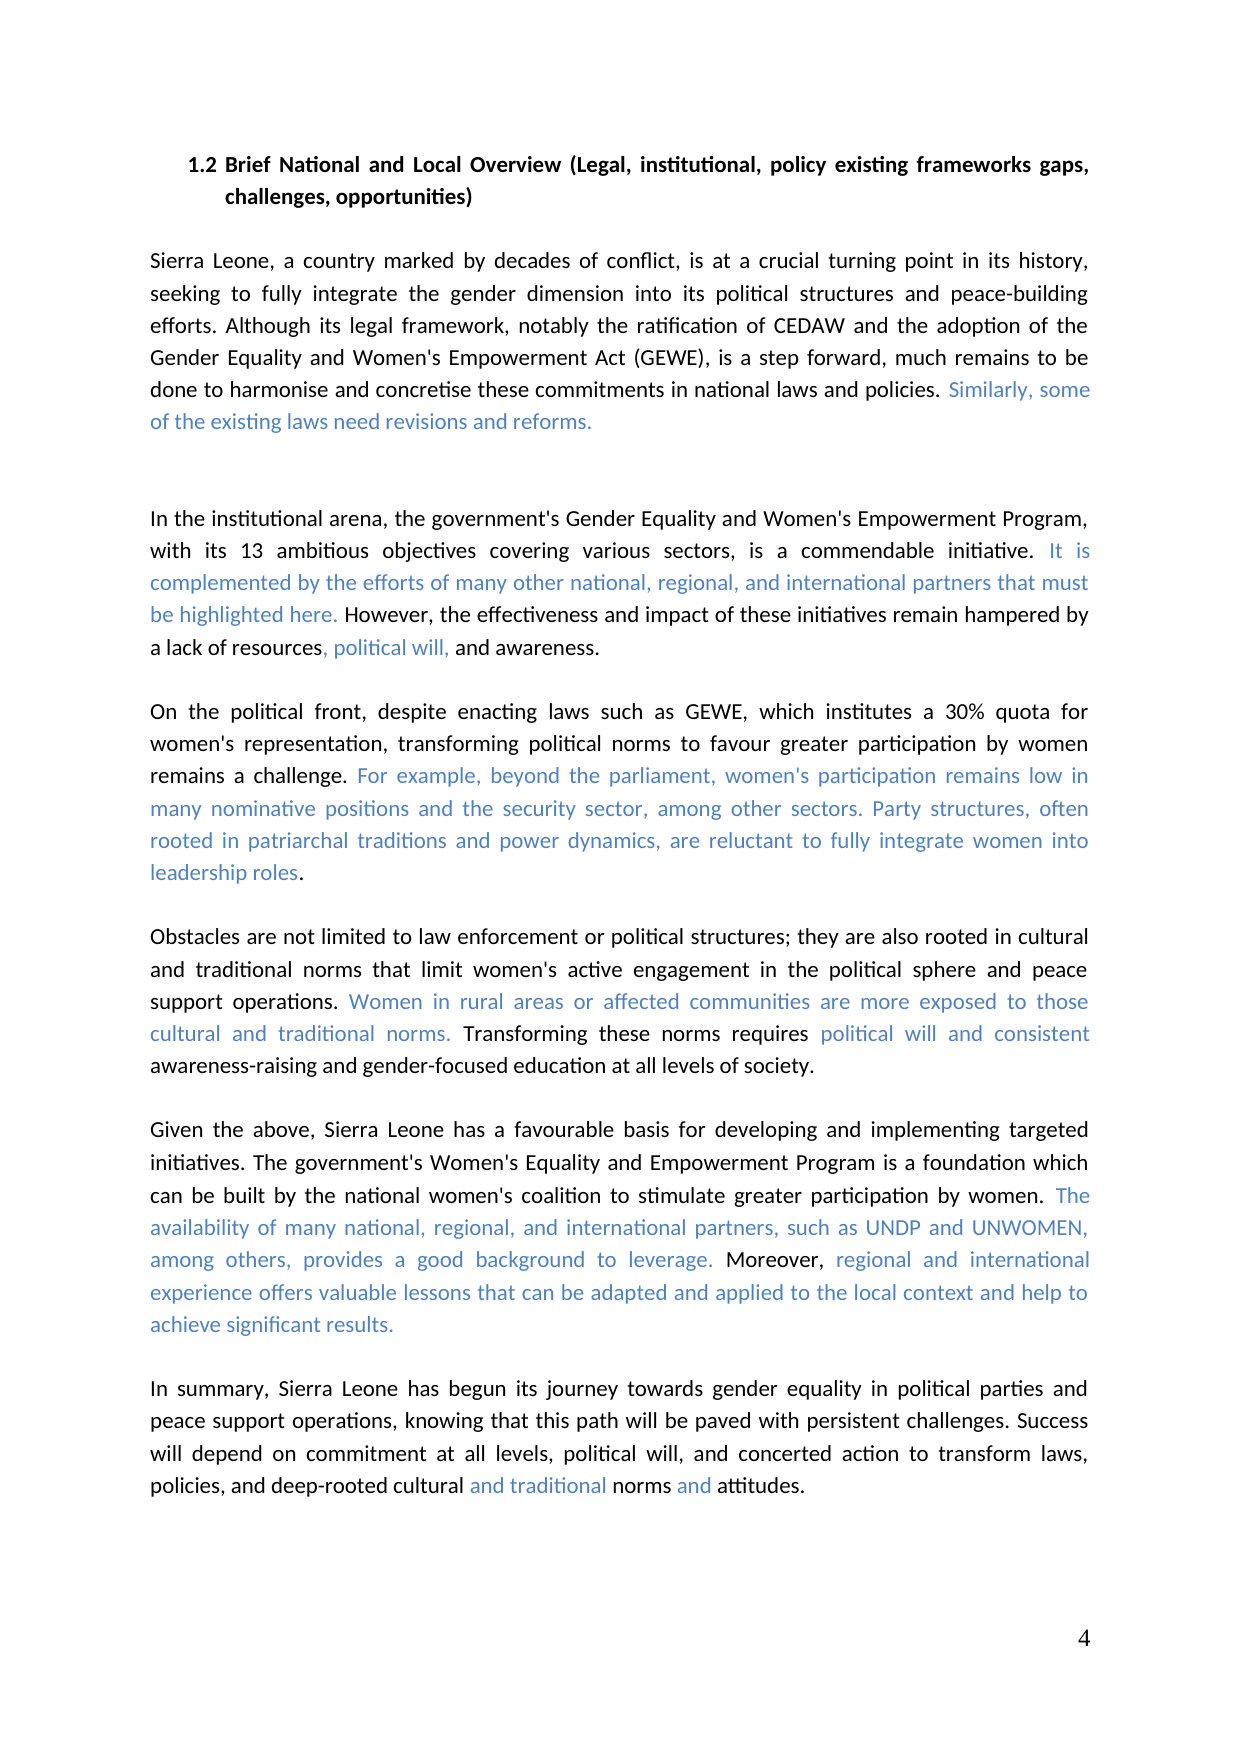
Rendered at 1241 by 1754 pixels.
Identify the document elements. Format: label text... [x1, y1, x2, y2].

list Brief National and Local Overview (Legal, institutional, policy existing frameworks gaps, challenges, opportunities) [187, 150, 1090, 210]
text Obstacles are not limited to law enforcement or political structures; they are also rooted in cultural and traditional norms that limit women's active engagement in the political sphere and peace support operations. Women in rural areas or affected communities are more exposed to those cultural and traditional norms. Transforming these norms requires political will and consistent awareness-raising and gender-focused education at all levels of society. [150, 922, 1090, 1079]
text On the political front, despite enacting laws such as GEWE, which institutes a 30% quota for women's representation, transforming political norms to favour greater participation by women remains a challenge. For example, beyond the parliament, women's participation remains low in many nominative positions and the security sector, among other sectors. Party structures, often rooted in patriarchal traditions and power dynamics, are reluctant to fully integrate women into leadership roles. [150, 697, 1090, 886]
text In summary, Sierra Leone has begun its journey towards gender equality in political parties and peace support operations, knowing that this path will be paved with persistent challenges. Success will depend on commitment at all levels, political will, and concerted action to transform laws, policies, and deep-rooted cultural and traditional norms and attitudes. [150, 1374, 1090, 1499]
text In the institutional arena, the government's Gender Equality and Women's Empowerment Program, with its 13 ambitious objectives covering various sectors, is a commendable initiative. It is complemented by the efforts of many other national, regional, and international partners that must be highlighted here. However, the effectiveness and impact of these initiatives remain hampered by a lack of resources, political will, and awareness. [150, 504, 1090, 661]
text Sierra Leone, a country marked by decades of conflict, is at a crucial turning point in its history, seeking to fully integrate the gender dimension into its political structures and peace-building efforts. Although its legal framework, notably the ratification of CEDAW and the adoption of the Gender Equality and Women's Empowerment Act (GEWE), is a step forward, much remains to be done to harmonise and concretise these commitments in national laws and policies. Similarly, some of the existing laws need revisions and reforms. [150, 247, 1090, 436]
text Given the above, Sierra Leone has a favourable basis for developing and implementing targeted initiatives. The government's Women's Equality and Empowerment Program is a foundation which can be built by the national women's coalition to stimulate greater participation by women. The availability of many national, regional, and international partners, such as UNDP and UNWOMEN, among others, provides a good background to leverage. Moreover, regional and international experience offers valuable lessons that can be adapted and applied to the local context and help to achieve significant results. [150, 1116, 1090, 1338]
